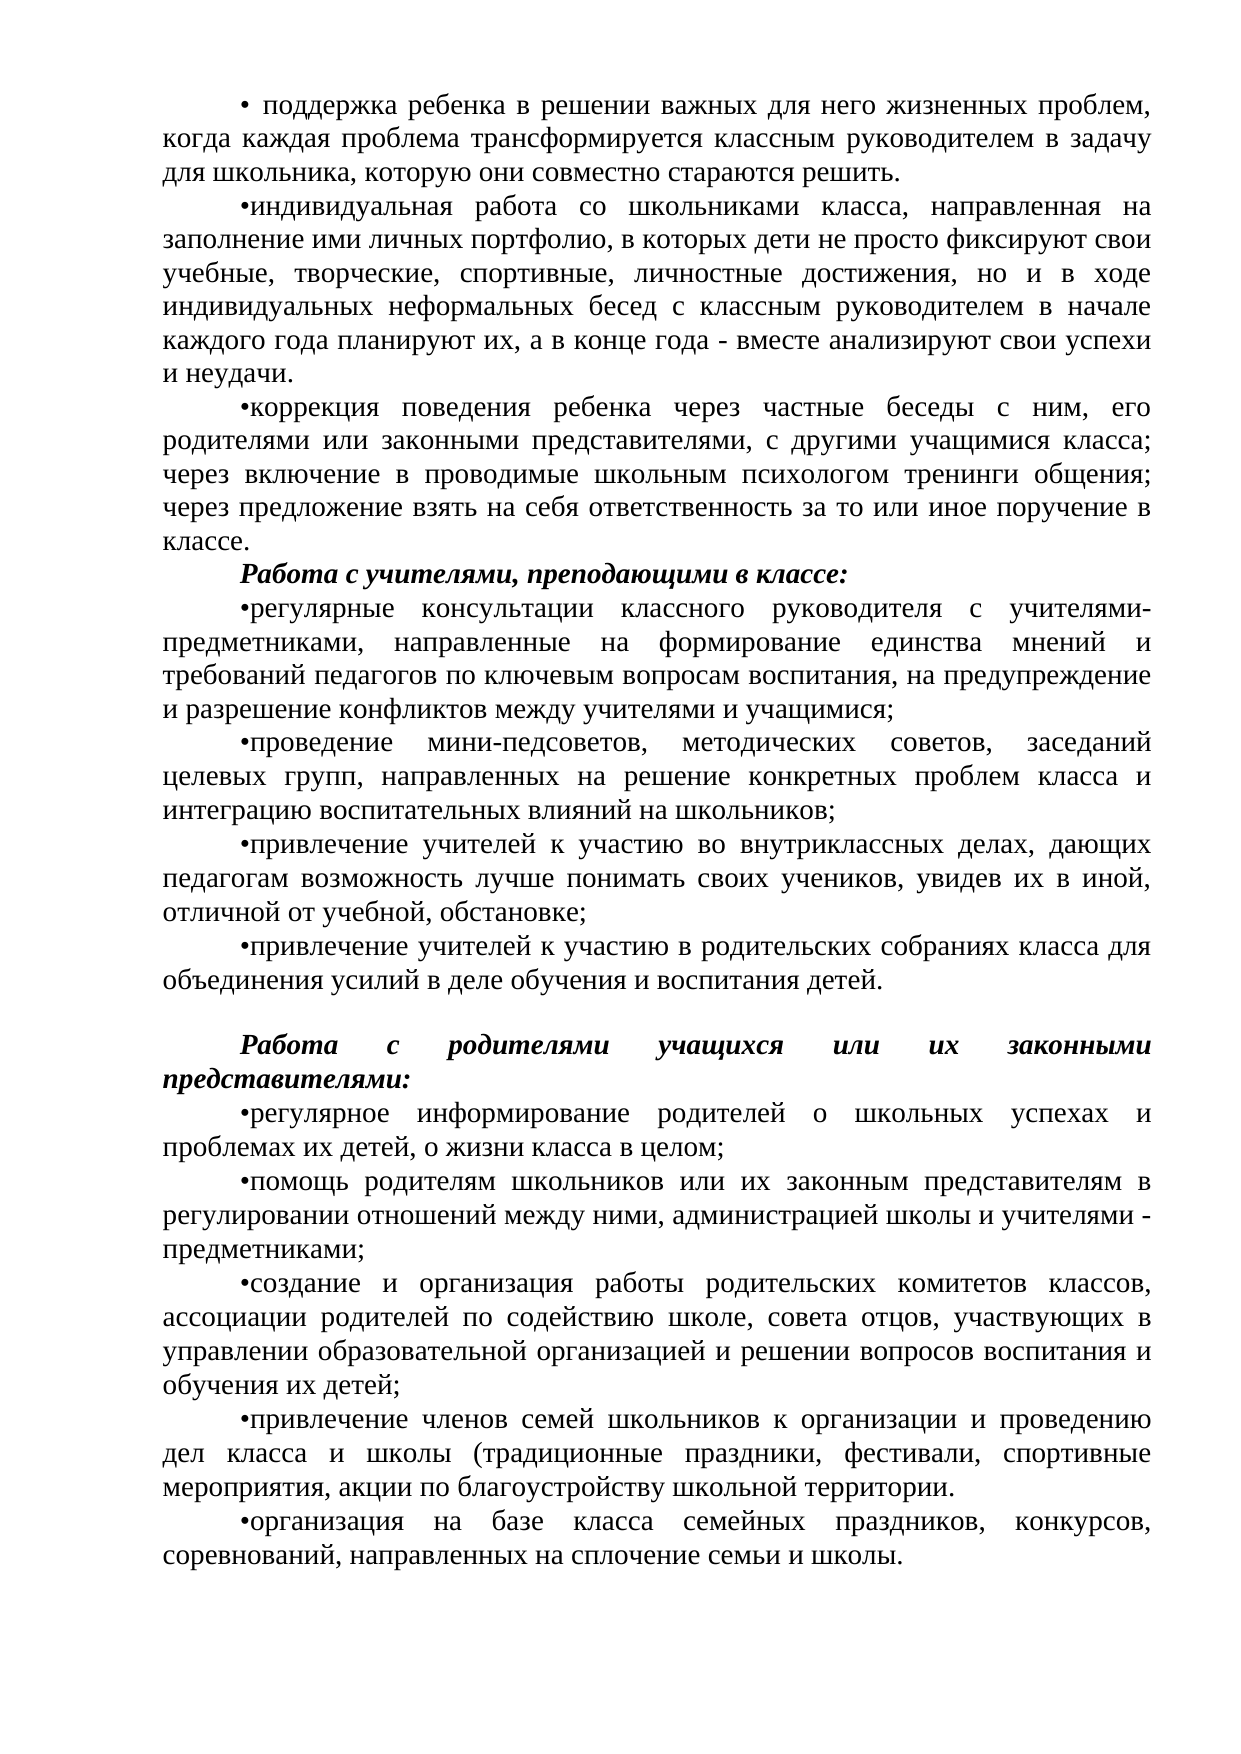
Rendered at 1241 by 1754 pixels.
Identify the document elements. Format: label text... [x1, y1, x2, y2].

text •регулярное информирование родителей о школьных успехах и проблемах их детей, о жизни класса в целом; [162, 1096, 1152, 1163]
text •коррекция поведения ребенка через частные беседы с ним, его родителями или законными представителями, с другими учащимися класса; через включение в проводимые школьным психологом тренинги общения; через предложение взять на себя ответственность за то или иное поручение в классе. [162, 389, 1152, 557]
text •индивидуальная работа со школьниками класса, направленная на заполнение ими личных портфолио, в которых дети не просто фиксируют свои учебные, творческие, спортивные, личностные достижения, но и в ходе индивидуальных неформальных бесед с классным руководителем в начале каждого года планируют их, а в конце года - вместе анализируют свои успехи и неудачи. [162, 188, 1152, 389]
text •создание и организация работы родительских комитетов классов, ассоциации родителей по содействию школе, совета отцов, участвующих в управлении образовательной организацией и решении вопросов воспитания и обучения их детей; [162, 1265, 1152, 1401]
text •организация на базе класса семейных праздников, конкурсов, соревнований, направленных на сплочение семьи и школы. [162, 1503, 1152, 1571]
text •привлечение учителей к участию во внутриклассных делах, дающих педагогам возможность лучше понимать своих учеников, увидев их в иной, отличной от учебной, обстановке; [162, 827, 1152, 928]
text Работа с учителями, преподающими в классе: [162, 557, 1152, 591]
text •привлечение учителей к участию в родительских собраниях класса для объединения усилий в деле обучения и воспитания детей. [162, 928, 1152, 996]
text •помощь родителям школьников или их законным представителям в регулировании отношений между ними, администрацией школы и учителями - предметниками; [162, 1163, 1152, 1265]
list поддержка ребенка в решении важных для него жизненных проблем, когда каждая проблема трансформируется классным руководителем в задачу для школьника, которую они совместно стараются решить. [162, 87, 1152, 188]
text •проведение мини-педсоветов, методических советов, заседаний целевых групп, направленных на решение конкретных проблем класса и интеграцию воспитательных влияний на школьников; [162, 725, 1152, 827]
text •привлечение членов семей школьников к организации и проведению дел класса и школы (традиционные праздники, фестивали, спортивные мероприятия, акции по благоустройству школьной территории. [162, 1401, 1152, 1503]
text •регулярные консультации классного руководителя с учителями- предметниками, направленные на формирование единства мнений и требований педагогов по ключевым вопросам воспитания, на предупреждение и разрешение конфликтов между учителями и учащимися; [162, 591, 1152, 725]
text Работа с родителями учащихся или их законными представителями: [162, 1028, 1152, 1096]
